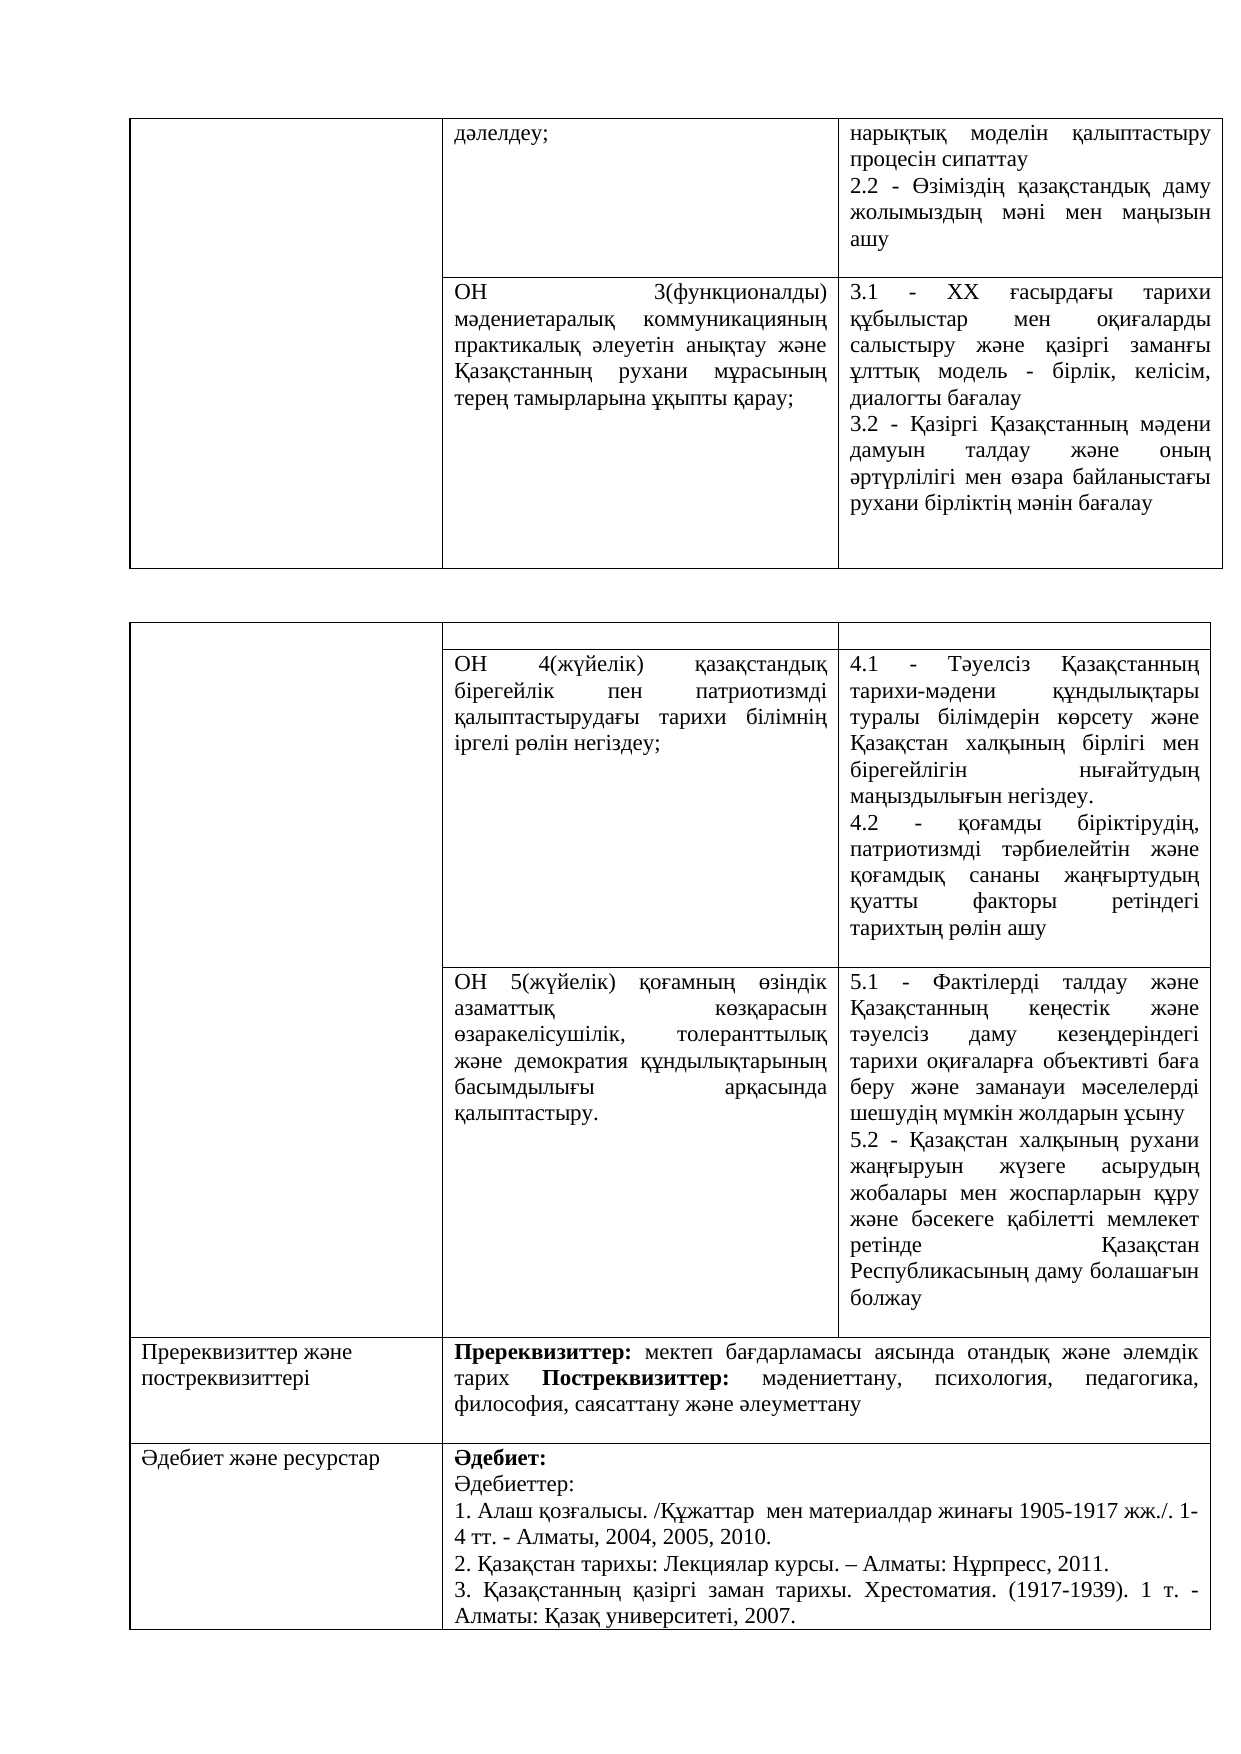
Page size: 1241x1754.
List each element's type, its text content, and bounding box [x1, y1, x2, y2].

table_header [839, 623, 1210, 649]
table_cell 3.1 - ХХ ғасырдағы тарихи құбылыстар мен оқиғаларды салыстыру және қазіргі заманғы ұлттық модель - бірлік, келісім, диалогты бағалау 3.2 - Қазіргі Қазақстанның мәдени дамуын талдау және оның әртүрлілігі мен өзара байланыстағы рухани бірліктің мәнін бағалау [839, 278, 1222, 568]
table_cell 4.1 - Тәуелсіз Қазақстанның тарихи-мәдени құндылықтары туралы білімдерін көрсету және Қазақстан халқының бірлігі мен бірегейлігін нығайтудың маңыздылығын негіздеу. 4.2 - қоғамды біріктірудің, патриотизмді тәрбиелейтін және қоғамдық сананы жаңғыртудың қуатты факторы ретіндегі тарихтың рөлін ашу [839, 650, 1210, 967]
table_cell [443, 1444, 1210, 1629]
table_cell Пререквизиттер: мектеп бағдарламасы аясында отандық және әлемдік тарих Постреквизиттер: мәдениеттану, психология, педагогика, философия, саясаттану және әлеуметтану [443, 1338, 1210, 1443]
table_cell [839, 119, 1222, 277]
table_header [443, 623, 838, 649]
table_cell Пререквизиттер және постреквизиттері [131, 1338, 442, 1443]
table_cell ОН 3(функционалды) мәдениетаралық коммуникацияның практикалық әлеуетін анықтау және Қазақстанның рухани мұрасының терең тамырларына ұқыпты қарау; [443, 278, 838, 568]
table_cell ОН 5(жүйелік) қоғамның өзіндік азаматтық көзқарасын өзаракелісушілік, толеранттылық және демократия құндылықтарының басымдылығы арқасында қалыптастыру. [443, 968, 838, 1337]
table_header [131, 623, 442, 1337]
table_cell 5.1 - Фактілерді талдау және Қазақстанның кеңестік және тәуелсіз даму кезеңдеріндегі тарихи оқиғаларға объективті баға беру және заманауи мәселелерді шешудің мүмкін жолдарын ұсыну 5.2 - Қазақстан халқының рухани жаңғыруын жүзеге асырудың жобалары мен жоспарларын құру және бәсекеге қабілетті мемлекет ретінде Қазақстан Республикасының даму болашағын болжау [839, 968, 1210, 1337]
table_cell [443, 119, 838, 277]
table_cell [131, 1444, 442, 1629]
table_cell ОН 4(жүйелік) қазақстандық бірегейлік пен патриотизмді қалыптастырудағы тарихи білімнің іргелі рөлін негіздеу; [443, 650, 838, 967]
